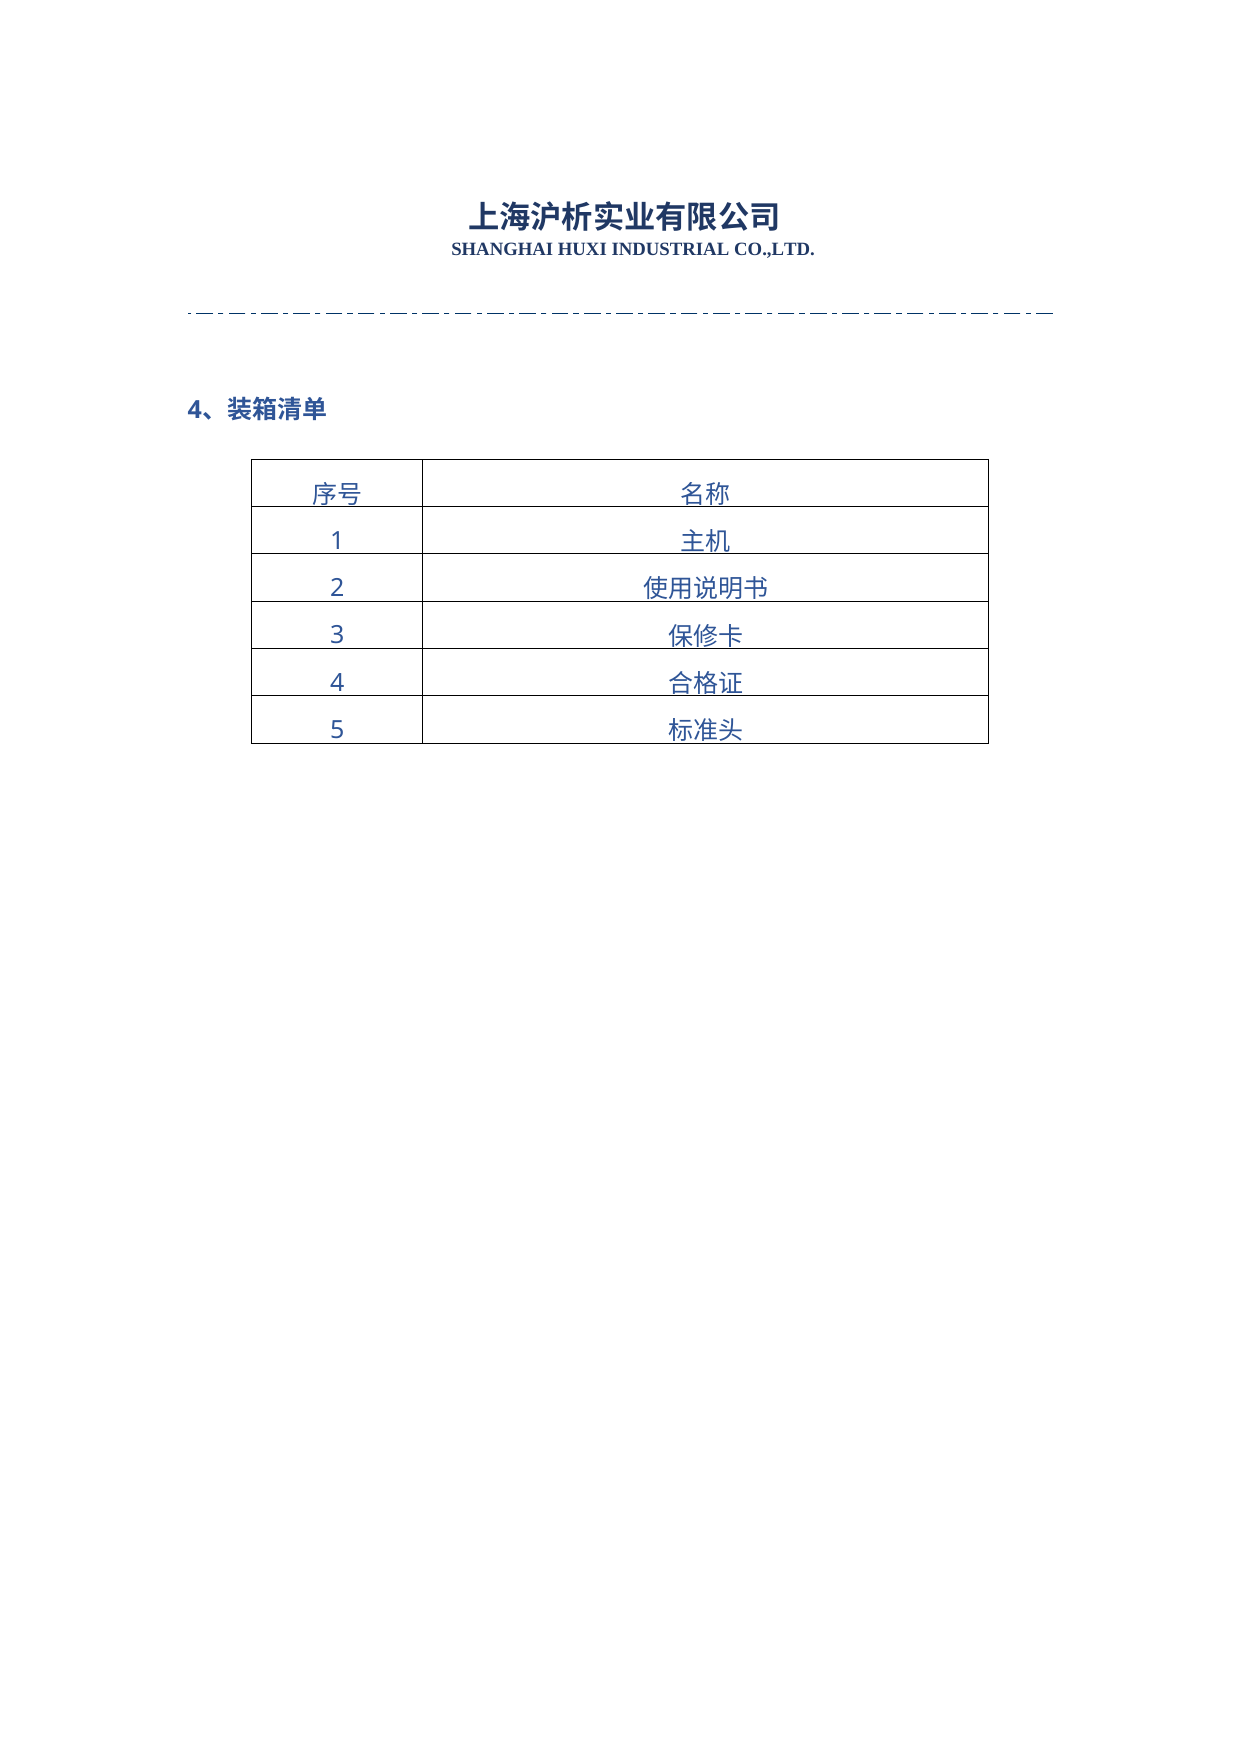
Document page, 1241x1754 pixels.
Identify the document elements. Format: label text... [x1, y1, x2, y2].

list 4、装箱清单 [187, 376, 1053, 441]
